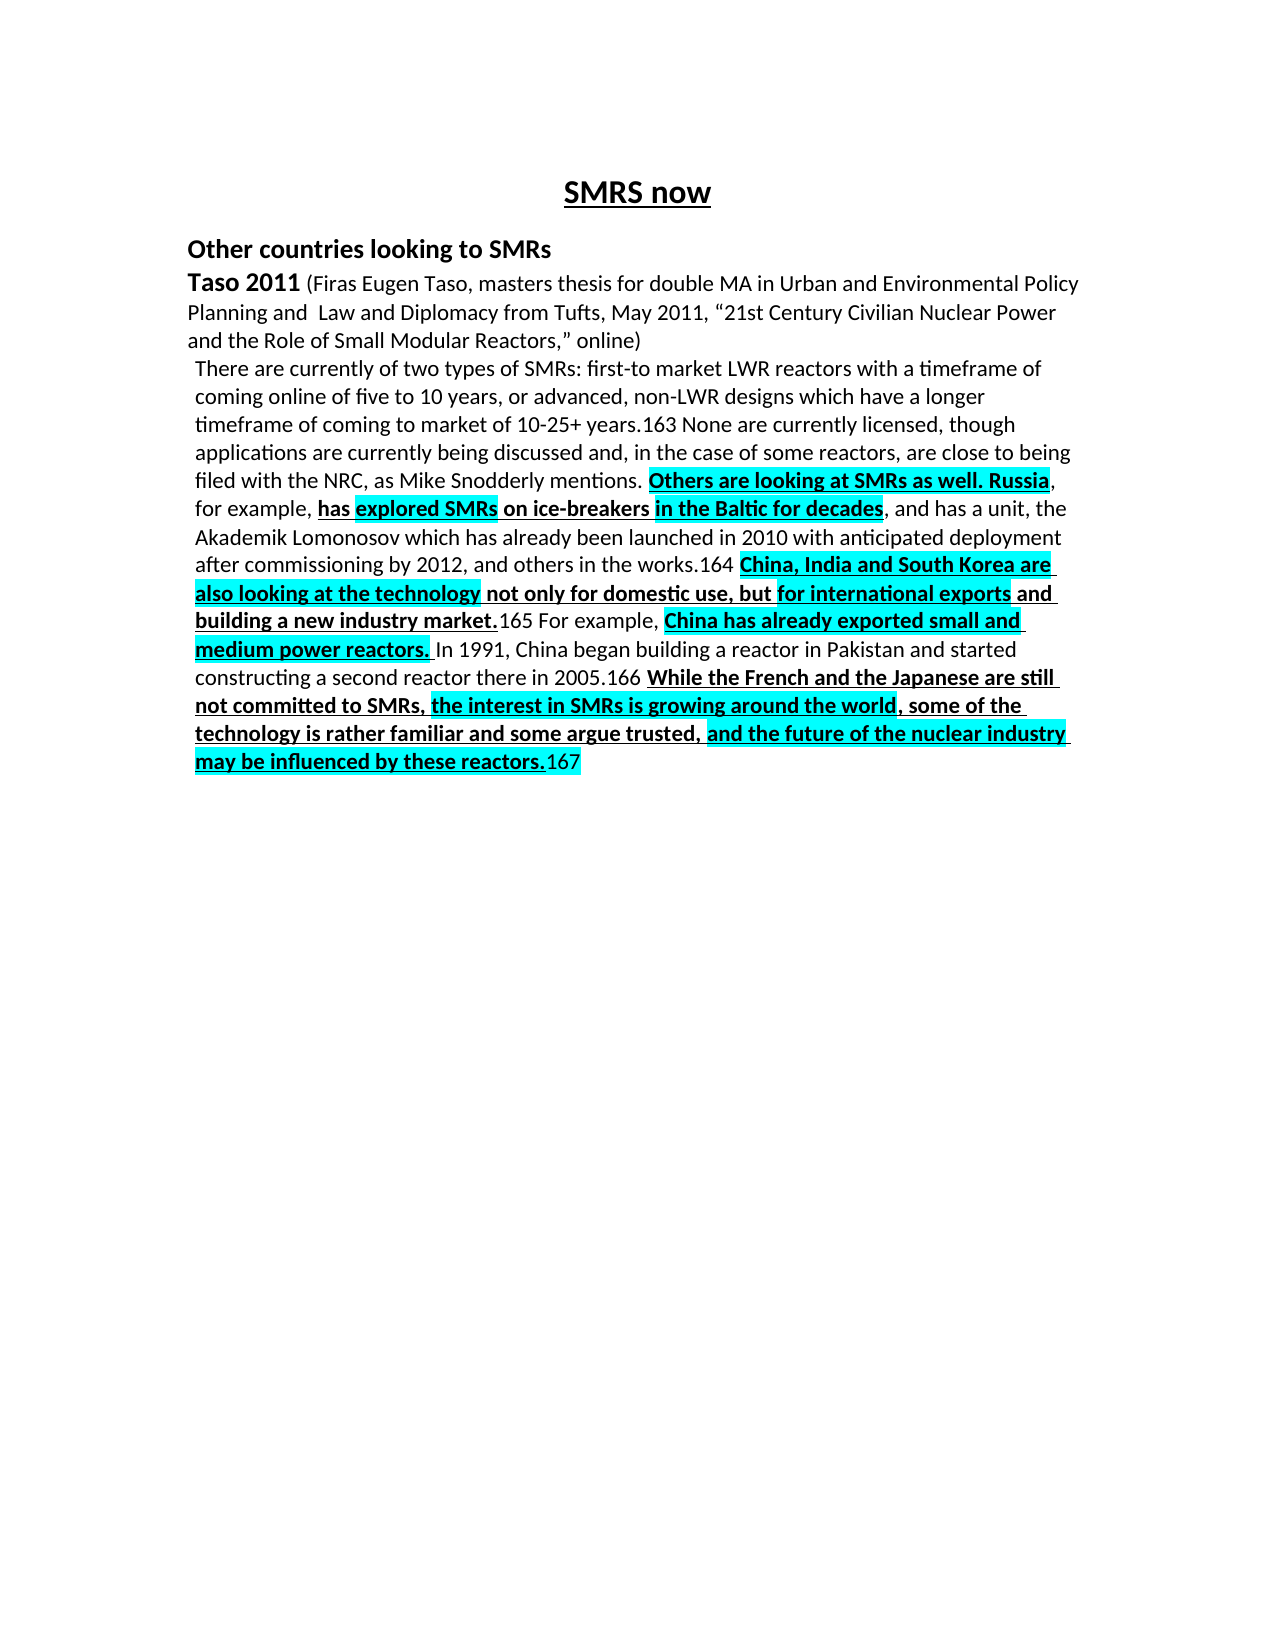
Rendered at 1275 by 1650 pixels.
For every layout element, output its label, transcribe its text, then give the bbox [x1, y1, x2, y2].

subtitle SMRS now [187, 171, 1087, 212]
text There are currently of two types of SMRs: first-to market LWR reactors with a timeframe of coming online of five to 10 years, or advanced, non-LWR designs which have a longer timeframe of coming to market of 10-25+ years.163 None are currently licensed, though applications are currently being discussed and, in the case of some reactors, are close to being filed with the NRC, as Mike Snodderly mentions. Others are looking at SMRs as well. Russia, for example, has explored SMRs on ice-breakers in the Baltic for decades, and has a unit, the Akademik Lomonosov which has already been launched in 2010 with anticipated deployment after commissioning by 2012, and others in the works.164 China, India and South Korea are also looking at the technology not only for domestic use, but for international exports and building a new industry market.165 For example, China has already exported small and medium power reactors. In 1991, China began building a reactor in Pakistan and started constructing a second reactor there in 2005.166 While the French and the Japanese are still not committed to SMRs, the interest in SMRs is growing around the world, some of the technology is rather familiar and some argue trusted, and the future of the nuclear industry may be influenced by these reactors.167 [195, 354, 1087, 775]
text Taso 2011 (Firas Eugen Taso, masters thesis for double MA in Urban and Environmental Policy Planning and Law and Diplomacy from Tufts, May 2011, “21st Century Civilian Nuclear Power and the Role of Small Modular Reactors,” online) [187, 265, 1087, 354]
subtitle Other countries looking to SMRs [187, 232, 1087, 265]
